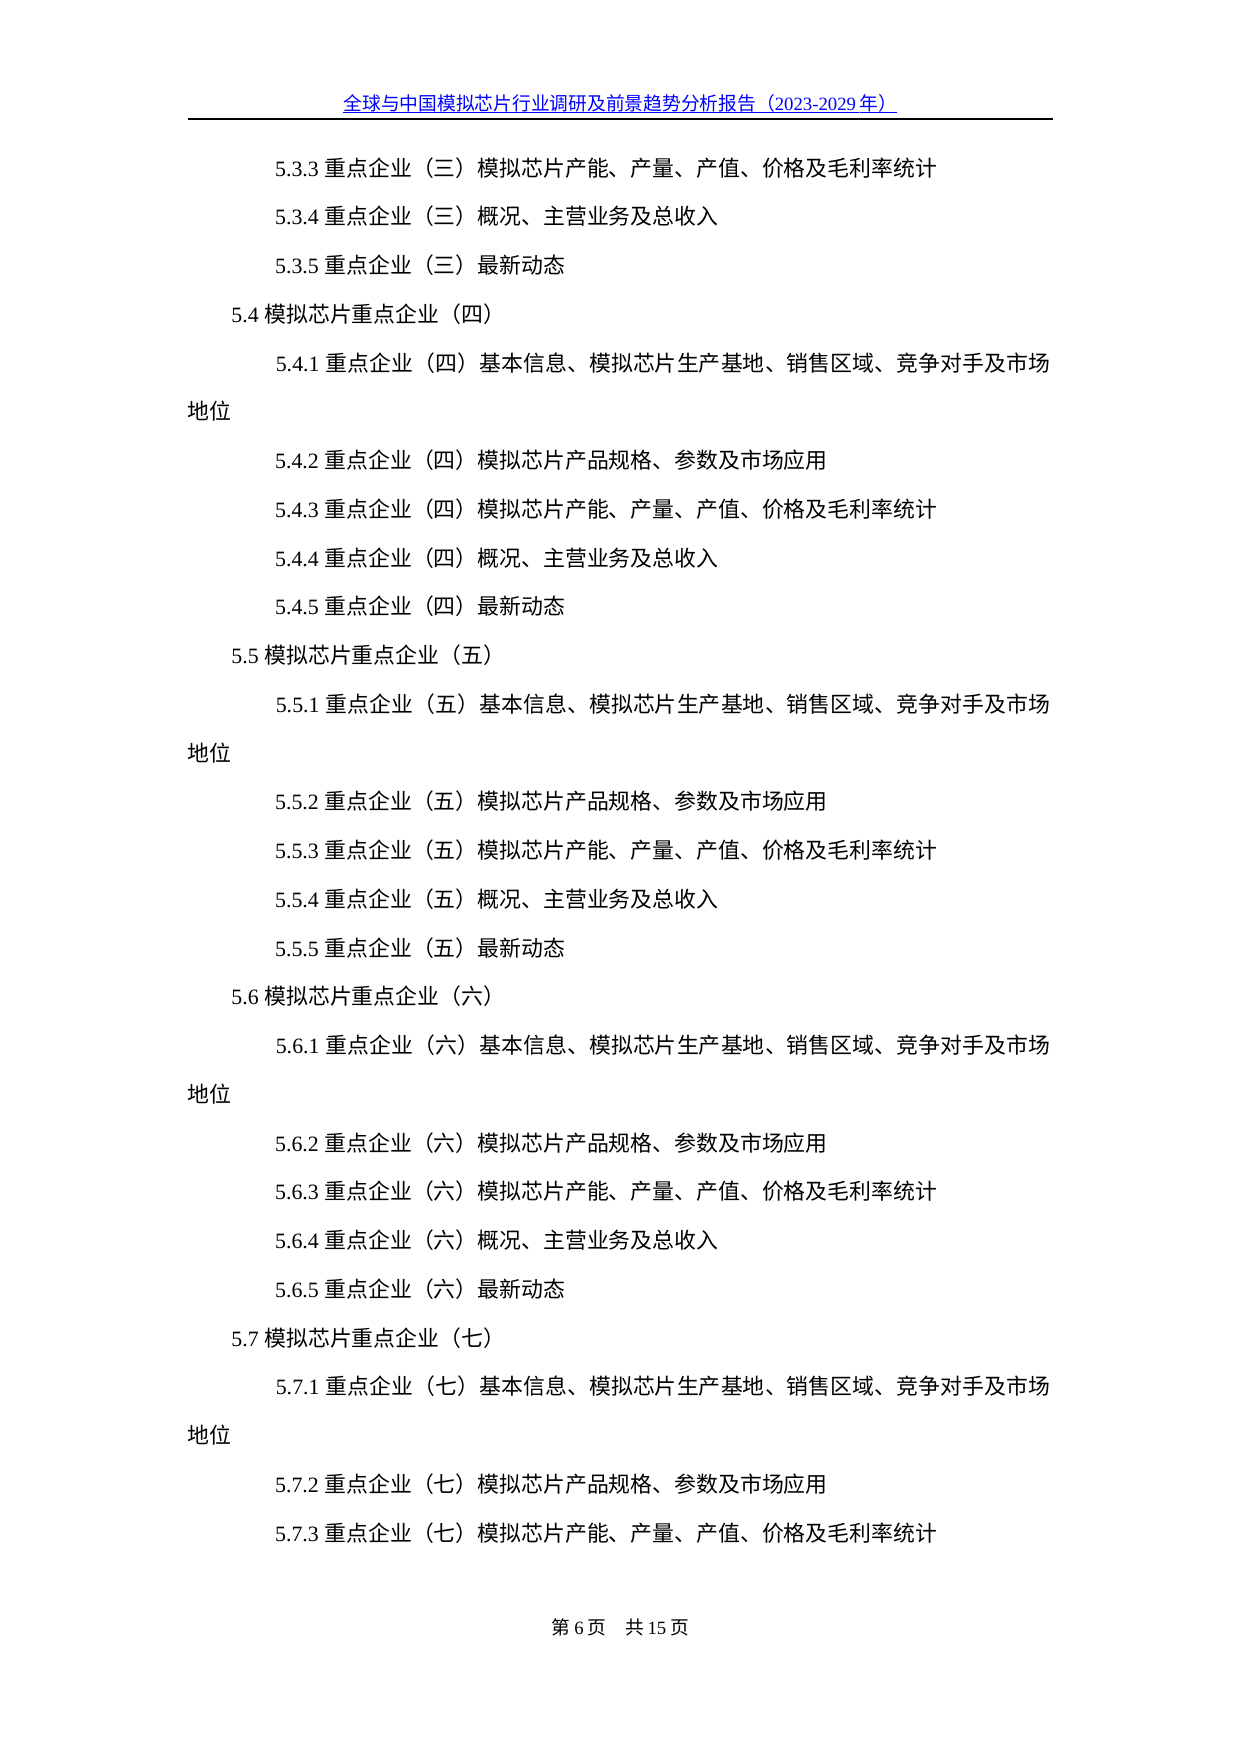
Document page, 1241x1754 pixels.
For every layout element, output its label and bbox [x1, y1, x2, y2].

text [187, 150, 1053, 1548]
